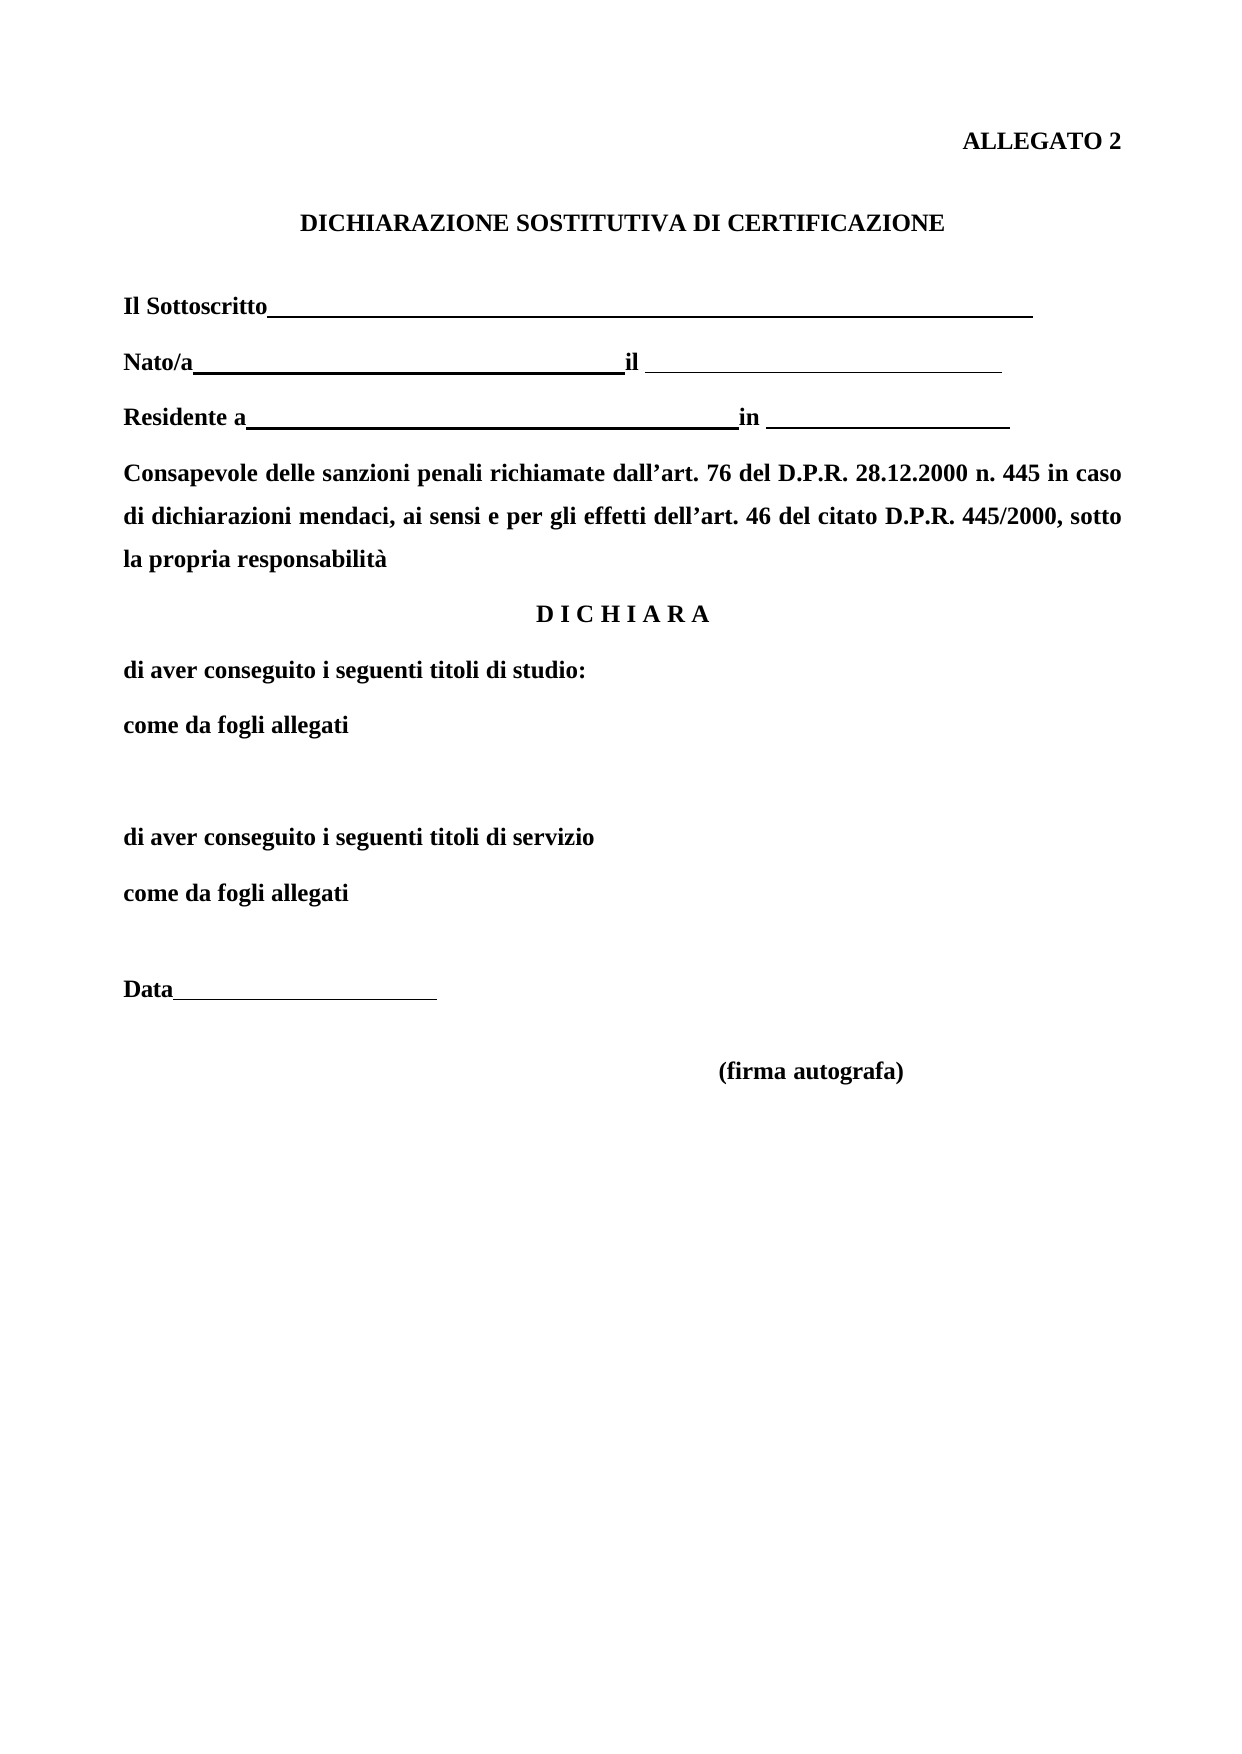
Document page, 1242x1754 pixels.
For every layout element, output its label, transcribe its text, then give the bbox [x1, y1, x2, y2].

text Consapevole delle sanzioni penali richiamate dall’art. 76 del D.P.R. 28.12.2000 n. 445 in caso di dichiarazioni mendaci, ai sensi e per gli effetti dell’art. 46 del citato D.P.R. 445/2000, sotto la propria responsabilità [123, 458, 1123, 573]
text D I C H I A R A [36, 599, 1210, 628]
text Residente a in [123, 402, 1210, 431]
text Il Sottoscritto [123, 291, 1210, 320]
text ALLEGATO 2 [21, 126, 1122, 154]
text di aver conseguito i seguenti titoli di studio: come da fogli allegati [123, 655, 635, 739]
text (firma autografa) [718, 1056, 1210, 1085]
text Nato/a il [123, 347, 1210, 376]
text Data [123, 974, 1210, 1003]
text di aver conseguito i seguenti titoli di servizio come da fogli allegati [123, 822, 635, 907]
text DICHIARAZIONE SOSTITUTIVA DI CERTIFICAZIONE [35, 208, 1210, 237]
